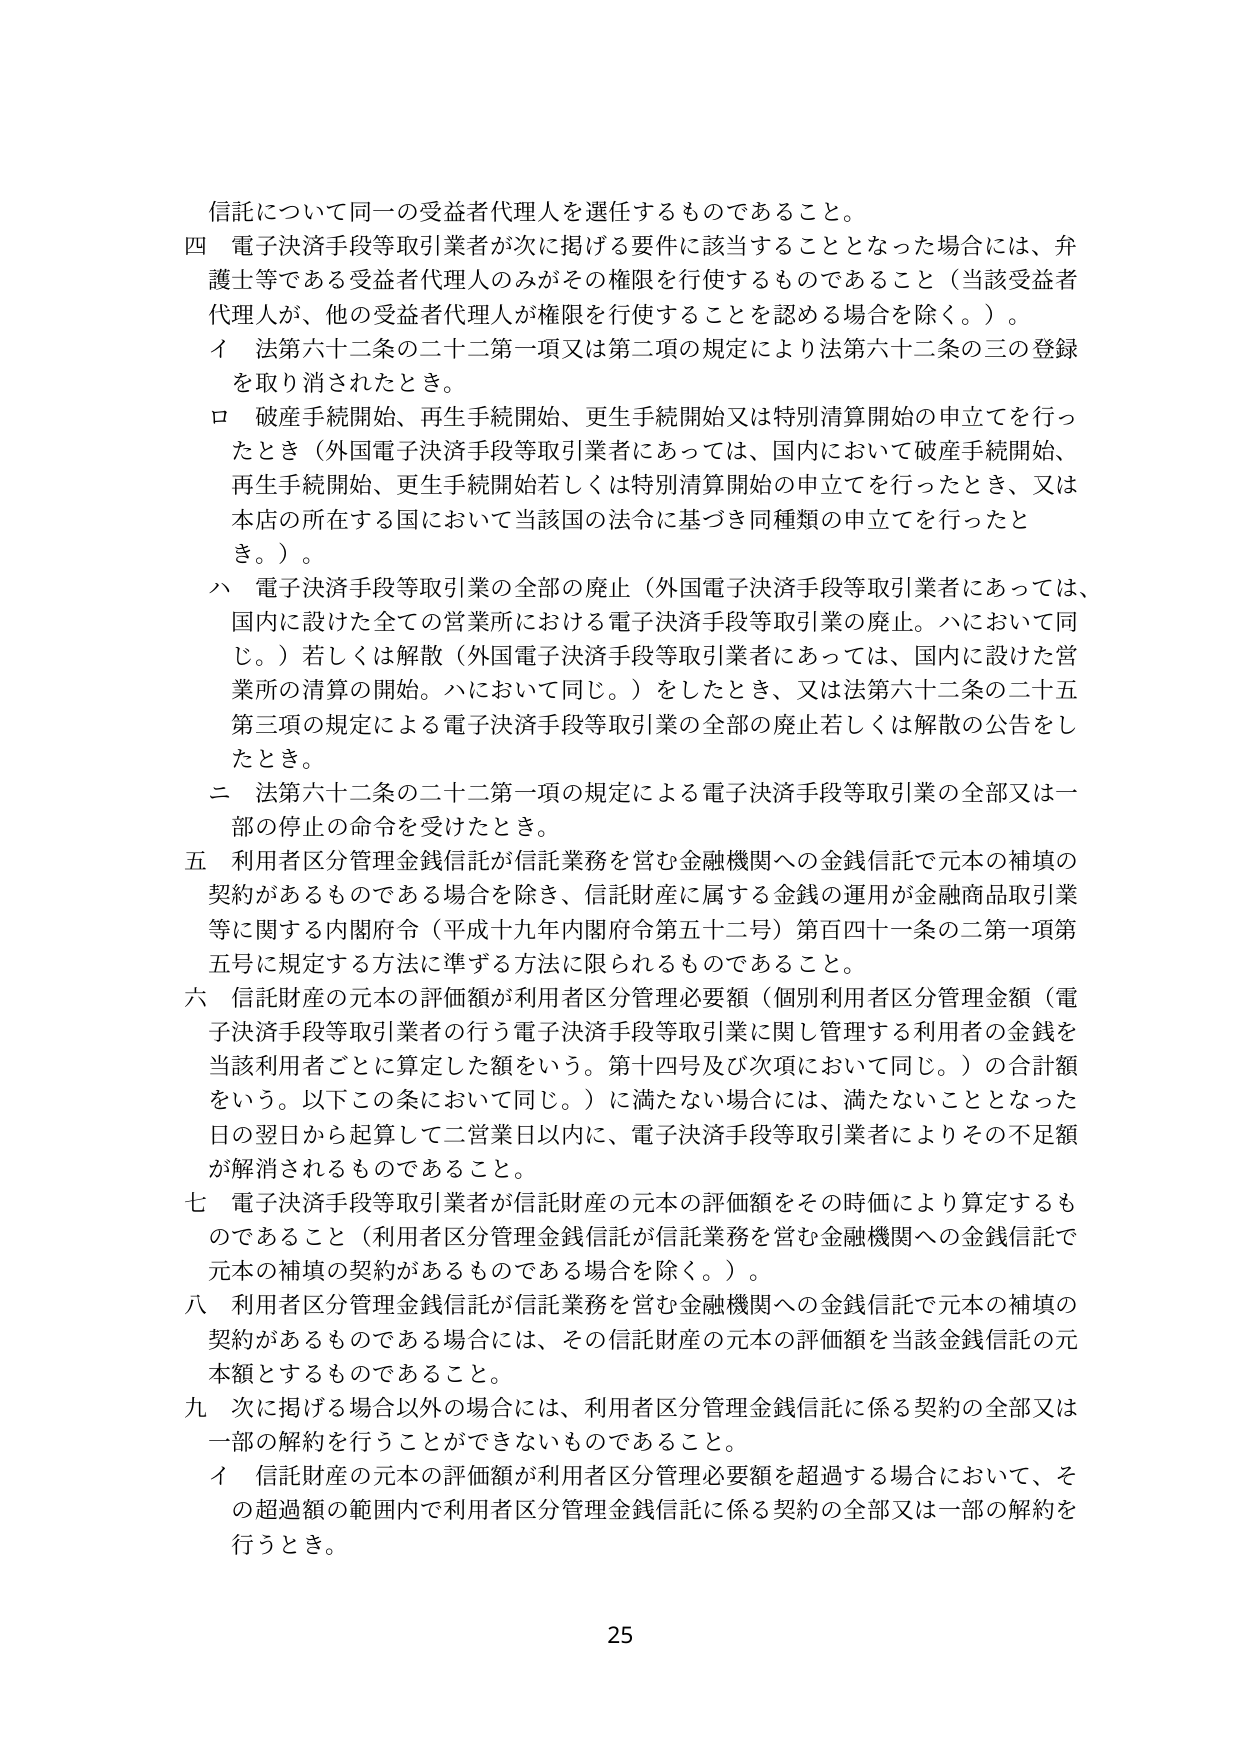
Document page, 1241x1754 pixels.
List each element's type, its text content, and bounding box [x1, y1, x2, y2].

text ニ 法第六十二条の二十二第一項の規定による電子決済手段等取引業の全部又は一部の停止の命令を受けたとき。 [207, 774, 1079, 843]
text イ 信託財産の元本の評価額が利用者区分管理必要額を超過する場合において、その超過額の範囲内で利用者区分管理金銭信託に係る契約の全部又は一部の解約を行うとき。 [207, 1458, 1079, 1560]
text 八 利用者区分管理金銭信託が信託業務を営む金融機関への金銭信託で元本の補填の契約があるものである場合には、その信託財産の元本の評価額を当該金銭信託の元本額とするものであること。 [184, 1287, 1079, 1389]
text 六 信託財産の元本の評価額が利用者区分管理必要額（個別利用者区分管理金額（電子決済手段等取引業者の行う電子決済手段等取引業に関し管理する利用者の金銭を当該利用者ごとに算定した額をいう。第十四号及び次項において同じ。）の合計額をいう。以下この条において同じ。）に満たない場合には、満たないこととなった日の翌日から起算して二営業日以内に、電子決済手段等取引業者によりその不足額が解消されるものであること。 [184, 979, 1079, 1184]
text ロ 破産手続開始、再生手続開始、更生手続開始又は特別清算開始の申立てを行ったとき（外国電子決済手段等取引業者にあっては、国内において破産手続開始、再生手続開始、更生手続開始若しくは特別清算開始の申立てを行ったとき、又は本店の所在する国において当該国の法令に基づき同種類の申立てを行ったとき。）。 [207, 399, 1079, 569]
text イ 法第六十二条の二十二第一項又は第二項の規定により法第六十二条の三の登録を取り消されたとき。 [207, 330, 1079, 399]
text 九 次に掲げる場合以外の場合には、利用者区分管理金銭信託に係る契約の全部又は一部の解約を行うことができないものであること。 [184, 1389, 1079, 1458]
text 七 電子決済手段等取引業者が信託財産の元本の評価額をその時価により算定するものであること（利用者区分管理金銭信託が信託業務を営む金融機関への金銭信託で元本の補填の契約があるものである場合を除く。）。 [184, 1184, 1079, 1287]
text 四 電子決済手段等取引業者が次に掲げる要件に該当することとなった場合には、弁護士等である受益者代理人のみがその権限を行使するものであること（当該受益者代理人が、他の受益者代理人が権限を行使することを認める場合を除く。）。 [184, 228, 1079, 330]
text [184, 194, 1079, 228]
text ハ 電子決済手段等取引業の全部の廃止（外国電子決済手段等取引業者にあっては、国内に設けた全ての営業所における電子決済手段等取引業の廃止。ハにおいて同じ。）若しくは解散（外国電子決済手段等取引業者にあっては、国内に設けた営業所の清算の開始。ハにおいて同じ。）をしたとき、又は法第六十二条の二十五第三項の規定による電子決済手段等取引業の全部の廃止若しくは解散の公告をしたとき。 [207, 569, 1079, 774]
text 五 利用者区分管理金銭信託が信託業務を営む金融機関への金銭信託で元本の補填の契約があるものである場合を除き、信託財産に属する金銭の運用が金融商品取引業等に関する内閣府令（平成十九年内閣府令第五十二号）第百四十一条の二第一項第五号に規定する方法に準ずる方法に限られるものであること。 [184, 843, 1079, 979]
